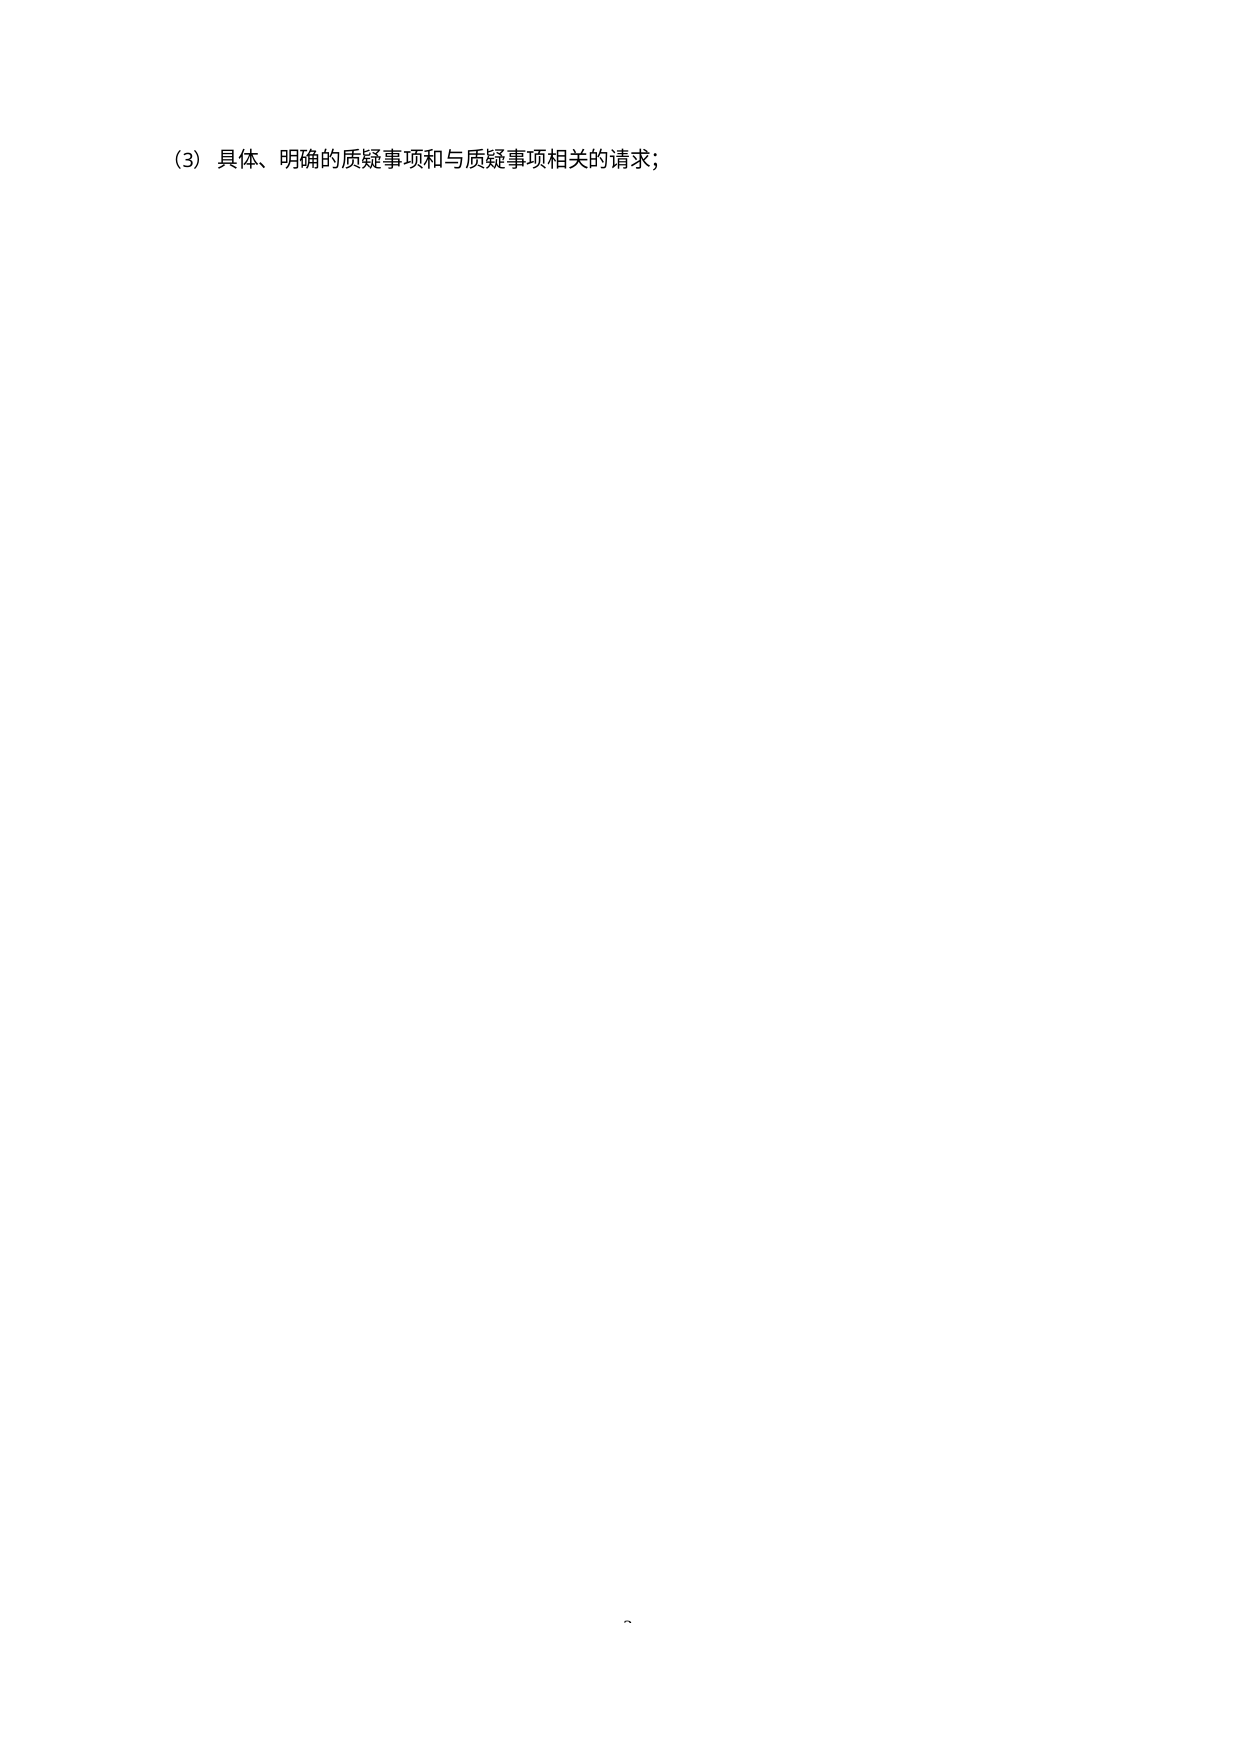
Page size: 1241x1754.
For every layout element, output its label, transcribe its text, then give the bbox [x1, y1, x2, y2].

list 具体、明确的质疑事项和与质疑事项相关的请求； [163, 142, 1163, 173]
